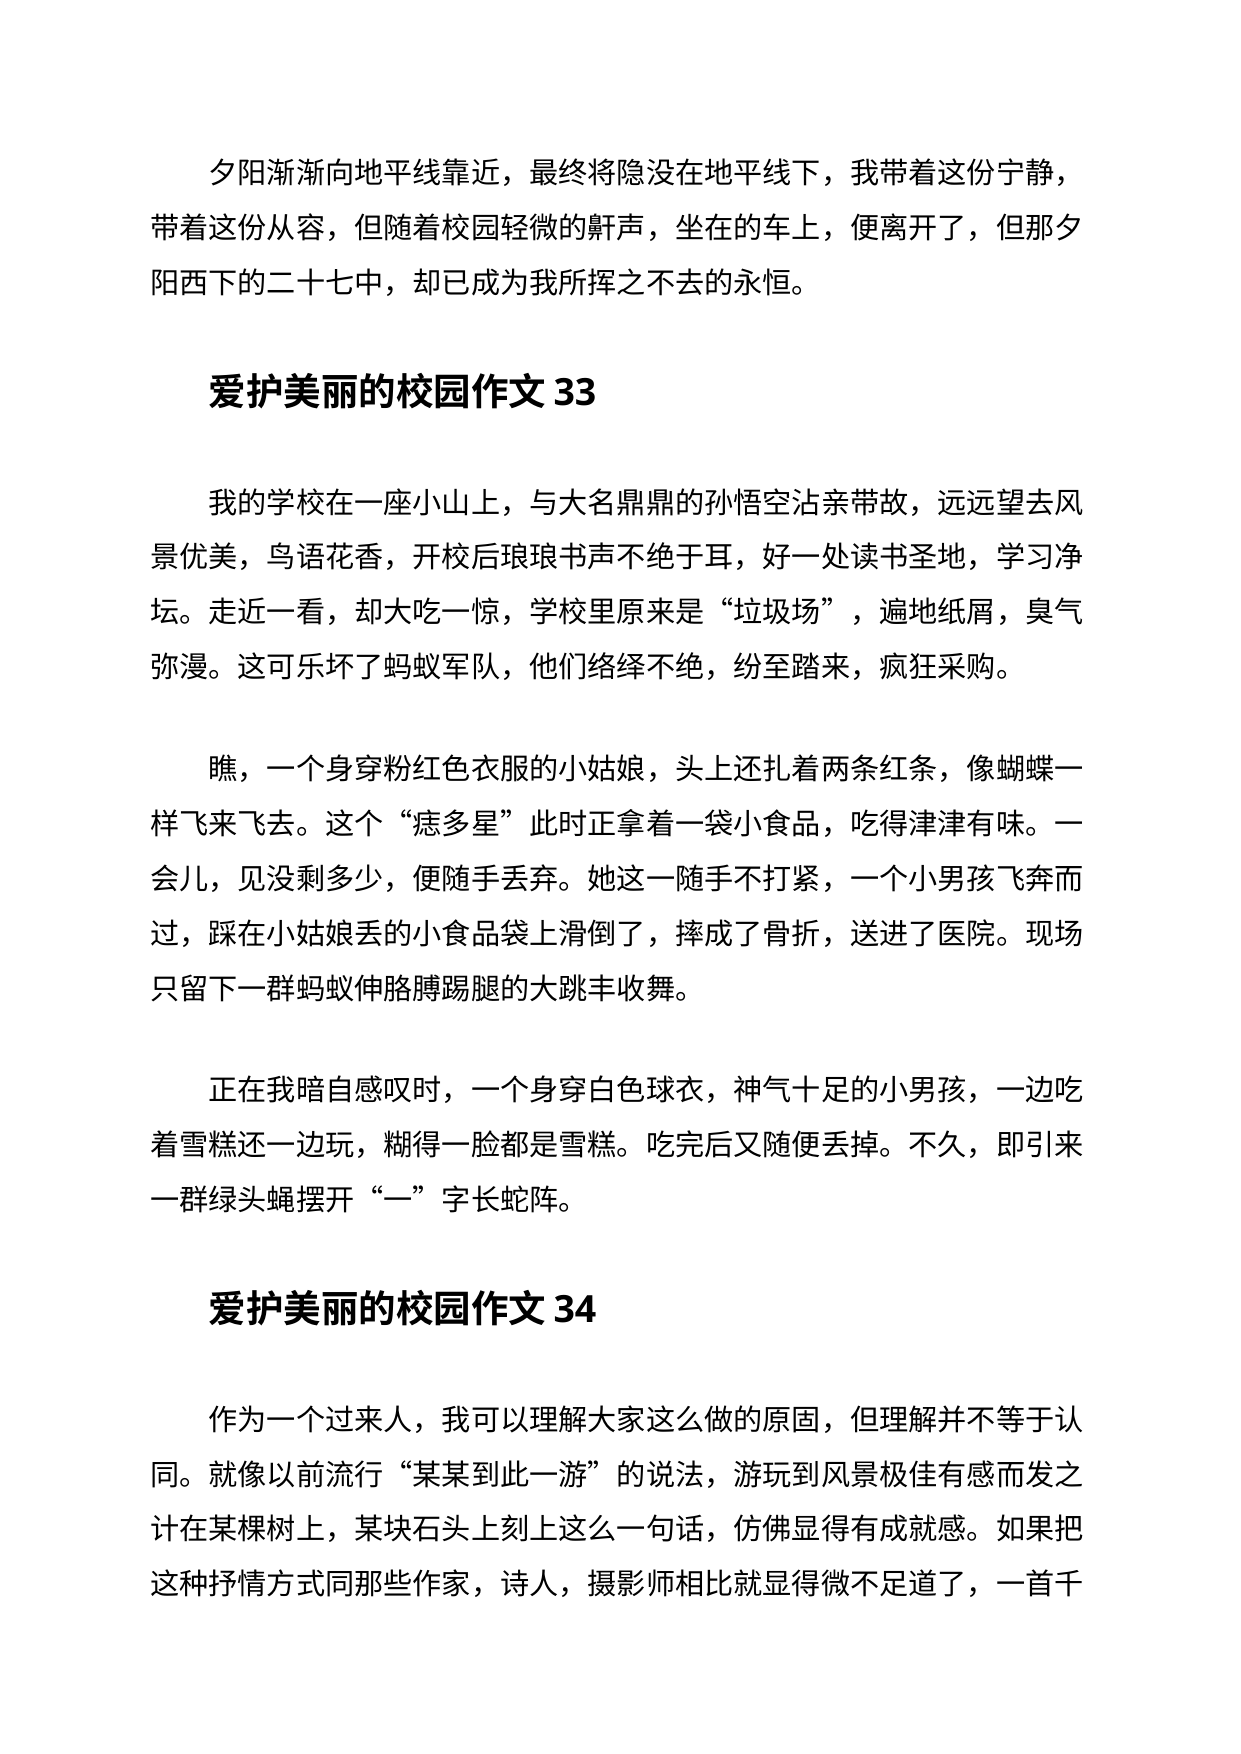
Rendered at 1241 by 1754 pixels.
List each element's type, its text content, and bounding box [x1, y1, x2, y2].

text 瞧，一个身穿粉红色衣服的小姑娘，头上还扎着两条红条，像蝴蝶一样飞来飞去。这个“痣多星”此时正拿着一袋小食品，吃得津津有味。一会儿，见没剩多少，便随手丢弃。她这一随手不打紧，一个小男孩飞奔而过，踩在小姑娘丢的小食品袋上滑倒了，摔成了骨折，送进了医院。现场只留下一群蚂蚁伸胳膊踢腿的大跳丰收舞。 [150, 746, 1090, 1007]
text 爱护美丽的校园作文33 [150, 362, 1090, 416]
text 爱护美丽的校园作文34 [150, 1278, 1090, 1333]
text 夕阳渐渐向地平线靠近，最终将隐没在地平线下，我带着这份宁静，带着这份从容，但随着校园轻微的鼾声，坐在的车上，便离开了，但那夕阳西下的二十七中，却已成为我所挥之不去的永恒。 [150, 150, 1090, 302]
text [150, 1396, 1090, 1603]
text 我的学校在一座小山上，与大名鼎鼎的孙悟空沾亲带故，远远望去风景优美，鸟语花香，开校后琅琅书声不绝于耳，好一处读书圣地，学习净坛。走近一看，却大吃一惊，学校里原来是“垃圾场”，遍地纸屑，臭气弥漫。这可乐坏了蚂蚁军队，他们络绎不绝，纷至踏来，疯狂采购。 [150, 479, 1090, 686]
text 正在我暗自感叹时，一个身穿白色球衣，神气十足的小男孩，一边吃着雪糕还一边玩，糊得一脸都是雪糕。吃完后又随便丢掉。不久，即引来一群绿头蝇摆开“一”字长蛇阵。 [150, 1067, 1090, 1219]
